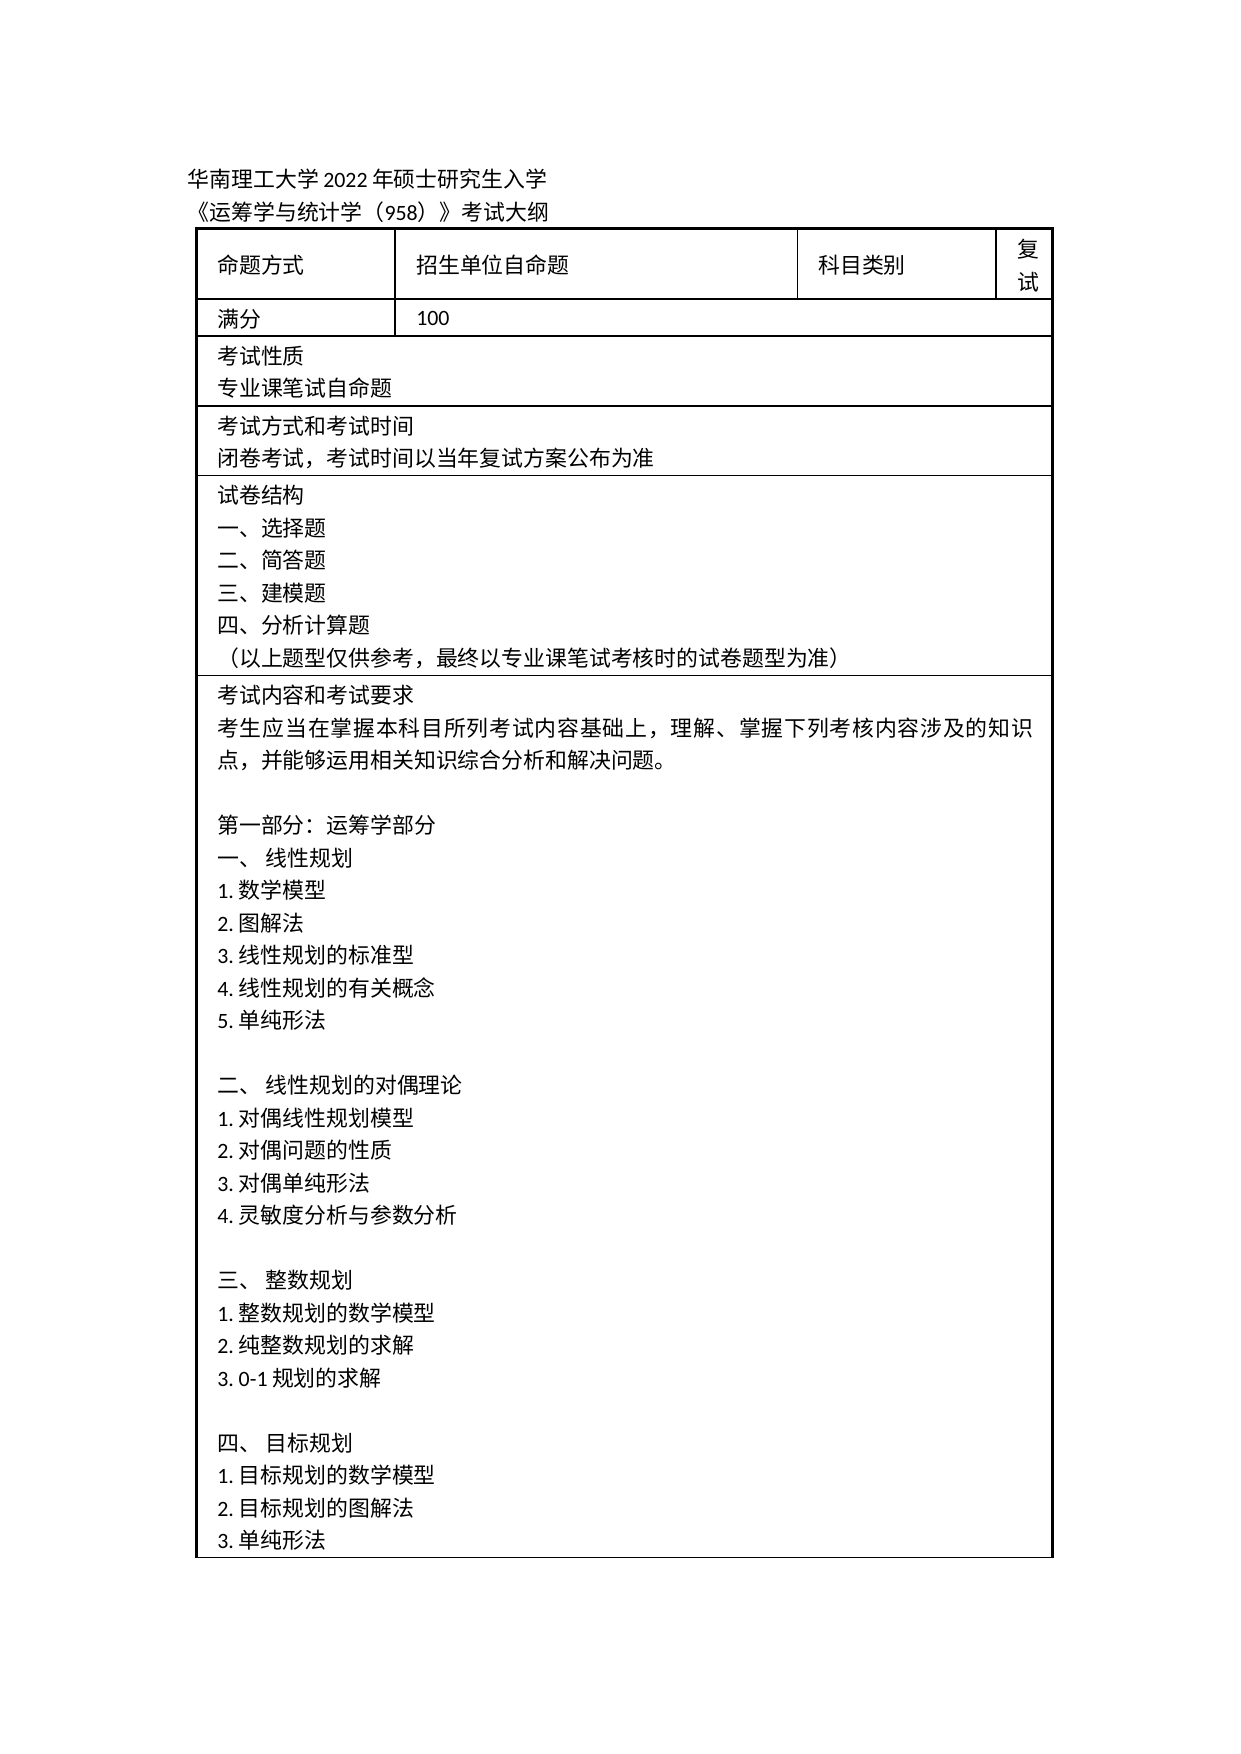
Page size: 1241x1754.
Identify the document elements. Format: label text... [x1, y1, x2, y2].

table_header 科目类别 [798, 230, 995, 298]
table_cell 考试方式和考试时间 闭卷考试，考试时间以当年复试方案公布为准 [198, 407, 1051, 475]
table_header 招生单位自命题 [396, 230, 797, 298]
table_cell 考试性质 专业课笔试自命题 [198, 337, 1051, 405]
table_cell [198, 676, 1051, 1557]
text 华南理工大学2022年硕士研究生入学 《运筹学与统计学（958）》考试大纲 [187, 162, 1053, 227]
table_cell 满分 [198, 300, 394, 335]
table_header 命题方式 [198, 230, 394, 298]
table_cell 试卷结构 一、选择题 二、简答题 三、建模题 四、分析计算题 （以上题型仅供参考，最终以专业课笔试考核时的试卷题型为准） [198, 476, 1051, 674]
table_header 复试 [997, 230, 1051, 298]
table_cell 100 [396, 300, 1051, 335]
